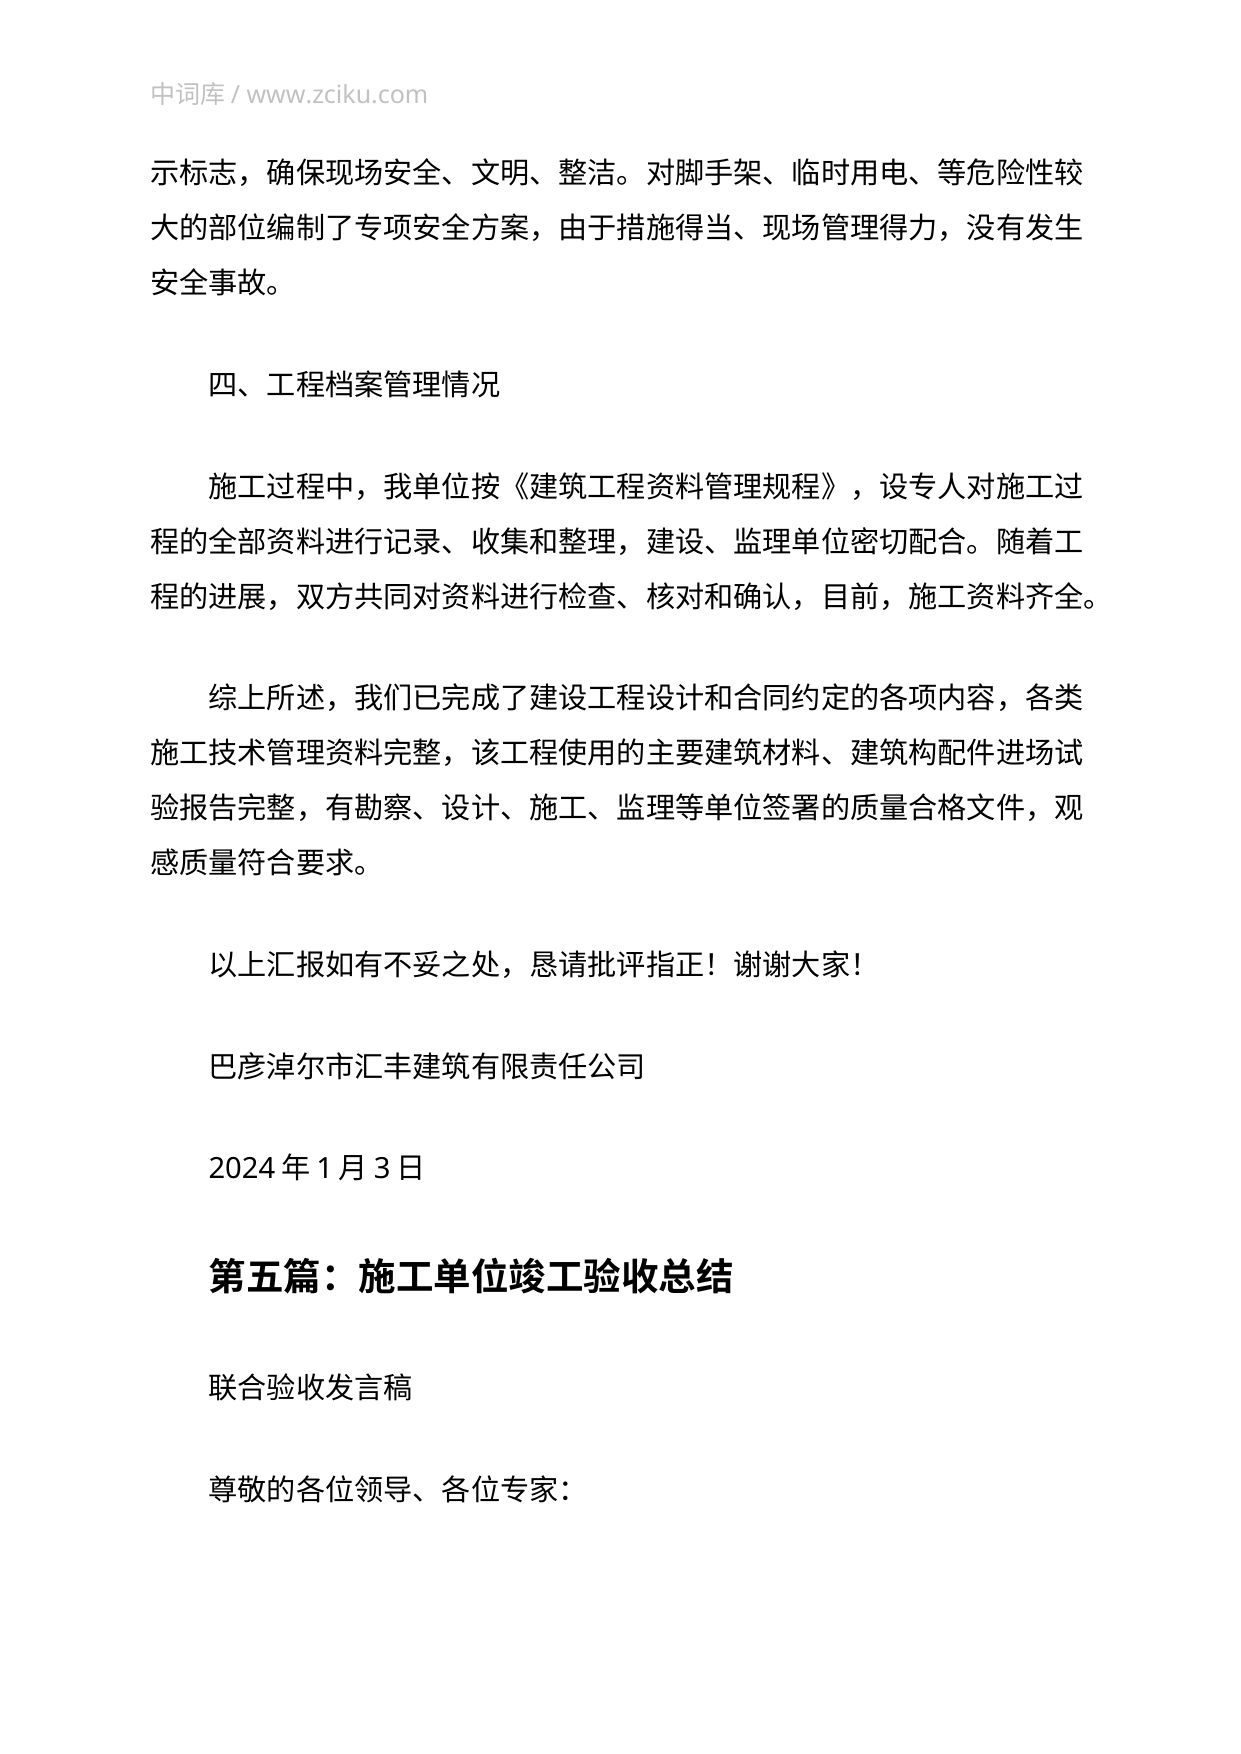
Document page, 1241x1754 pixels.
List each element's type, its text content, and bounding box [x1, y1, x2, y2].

text 第五篇：施工单位竣工验收总结 [150, 1247, 1090, 1301]
text 施工过程中，我单位按《建筑工程资料管理规程》，设专人对施工过程的全部资料进行记录、收集和整理，建设、监理单位密切配合。随着工程的进展，双方共同对资料进行检查、核对和确认，目前，施工资料齐全。 [150, 463, 1090, 615]
text 巴彦淖尔市汇丰建筑有限责任公司 [150, 1043, 1090, 1085]
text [150, 150, 1090, 302]
text 尊敬的各位领导、各位专家： [150, 1466, 1090, 1508]
text 2024年1月3日 [150, 1145, 1090, 1187]
text 联合验收发言稿 [150, 1364, 1090, 1407]
text 四、工程档案管理情况 [150, 362, 1090, 404]
text 综上所述，我们已完成了建设工程设计和合同约定的各项内容，各类施工技术管理资料完整，该工程使用的主要建筑材料、建筑构配件进场试验报告完整，有勘察、设计、施工、监理等单位签署的质量合格文件，观感质量符合要求。 [150, 675, 1090, 882]
text 以上汇报如有不妥之处，恳请批评指正！谢谢大家！ [150, 941, 1090, 984]
